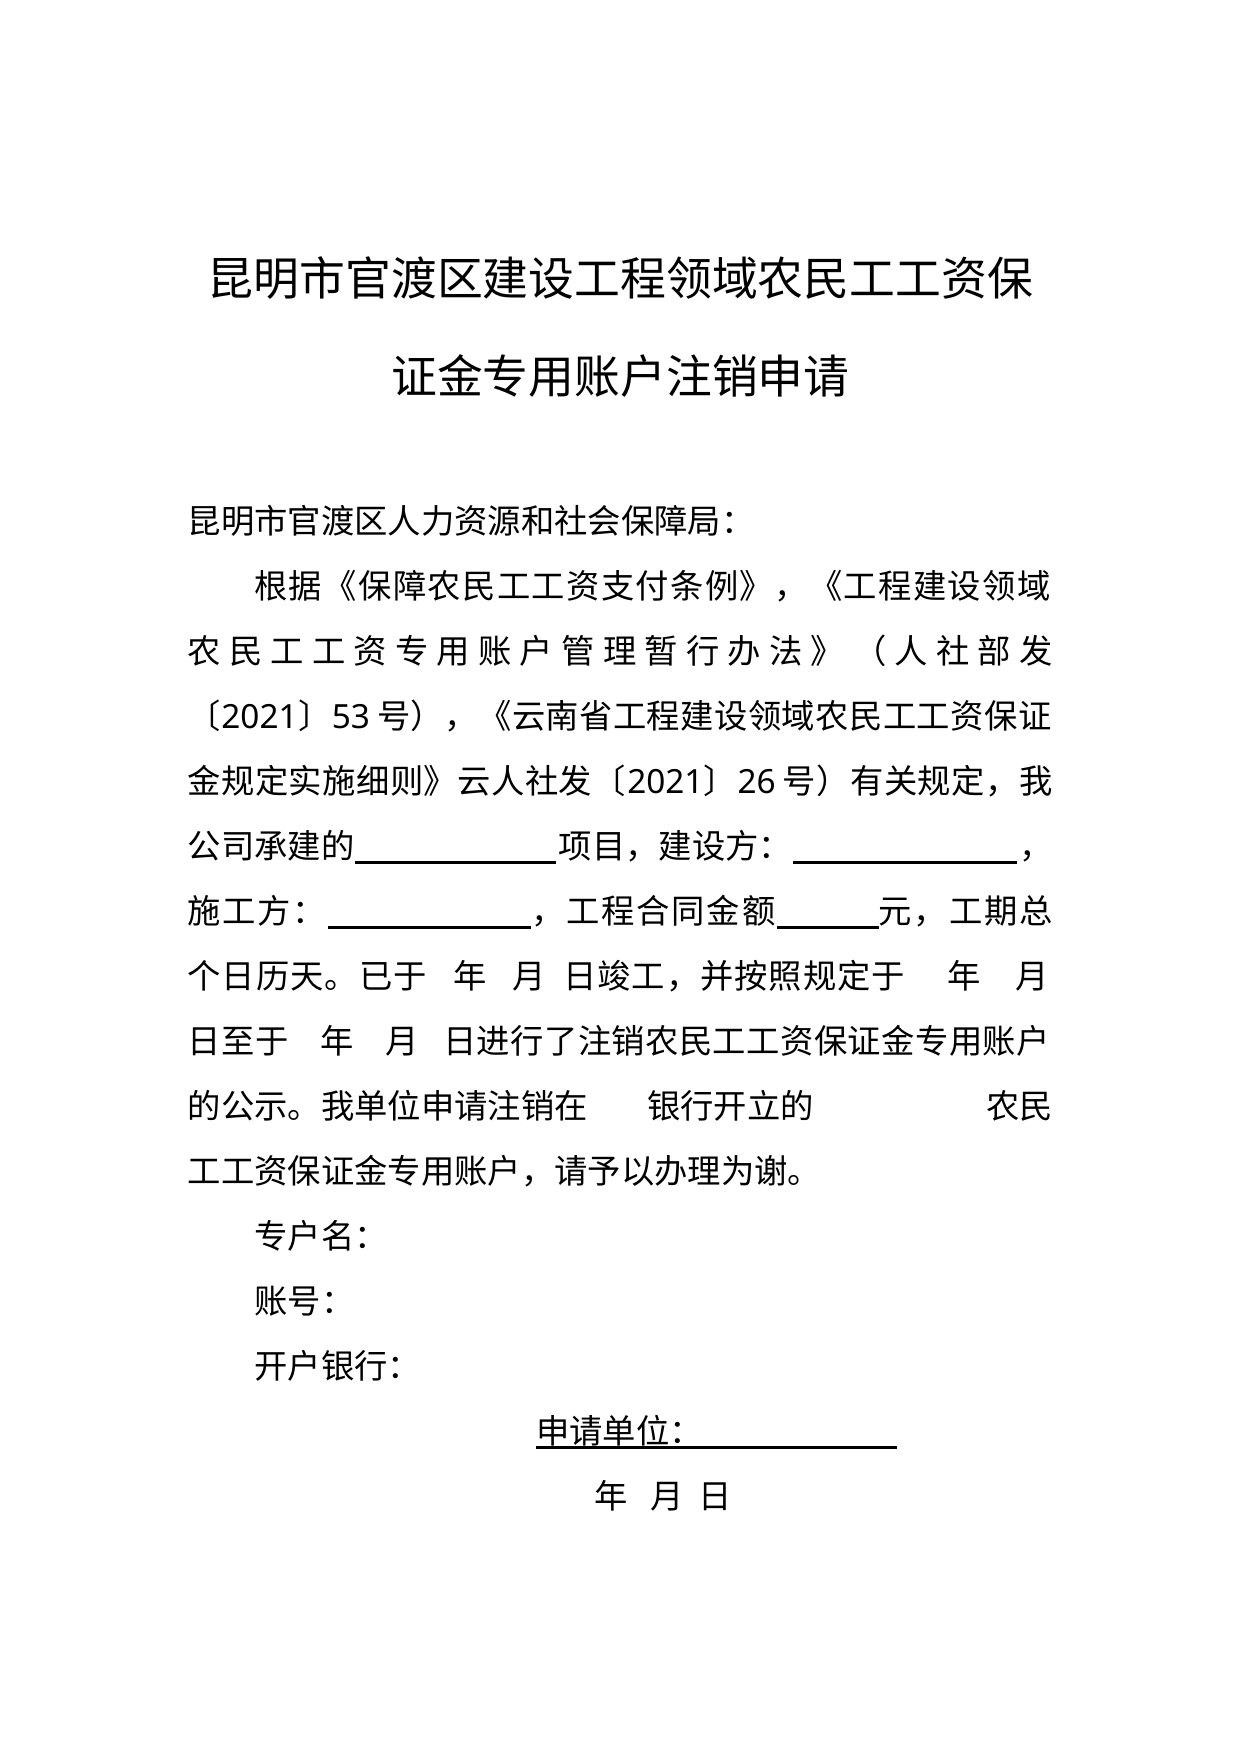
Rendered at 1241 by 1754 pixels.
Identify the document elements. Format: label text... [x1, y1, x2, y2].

text 专户名： [187, 1202, 1053, 1267]
text 昆明市官渡区建设工程领域农民工工资保证金专用账户注销申请 [187, 227, 1053, 422]
text 开户银行： [187, 1332, 1053, 1397]
text 申请单位： [286, 1397, 936, 1462]
text 昆明市官渡区人力资源和社会保障局： [187, 487, 1053, 552]
text 根据《保障农民工工资支付条例》，《工程建设领域农民工工资专用账户管理暂行办法》（人社部发〔2021〕53号），《云南省工程建设领域农民工工资保证金规定实施细则》云人社发〔2021〕26号）有关规定，我公司承建的 项目，建设方： ，施工方： ，工程合同金额 元，工期总 个日历天。已于 年 月 日竣工，并按照规定于 年 月 日至于 年 月 日进行了注销农民工工资保证金专用账户的公示。我单位申请注销在 银行开立的 农民工工资保证金专用账户，请予以办理为谢。 [187, 552, 1053, 1202]
text 账号： [187, 1267, 1053, 1332]
text 年 月 日 [286, 1462, 936, 1527]
